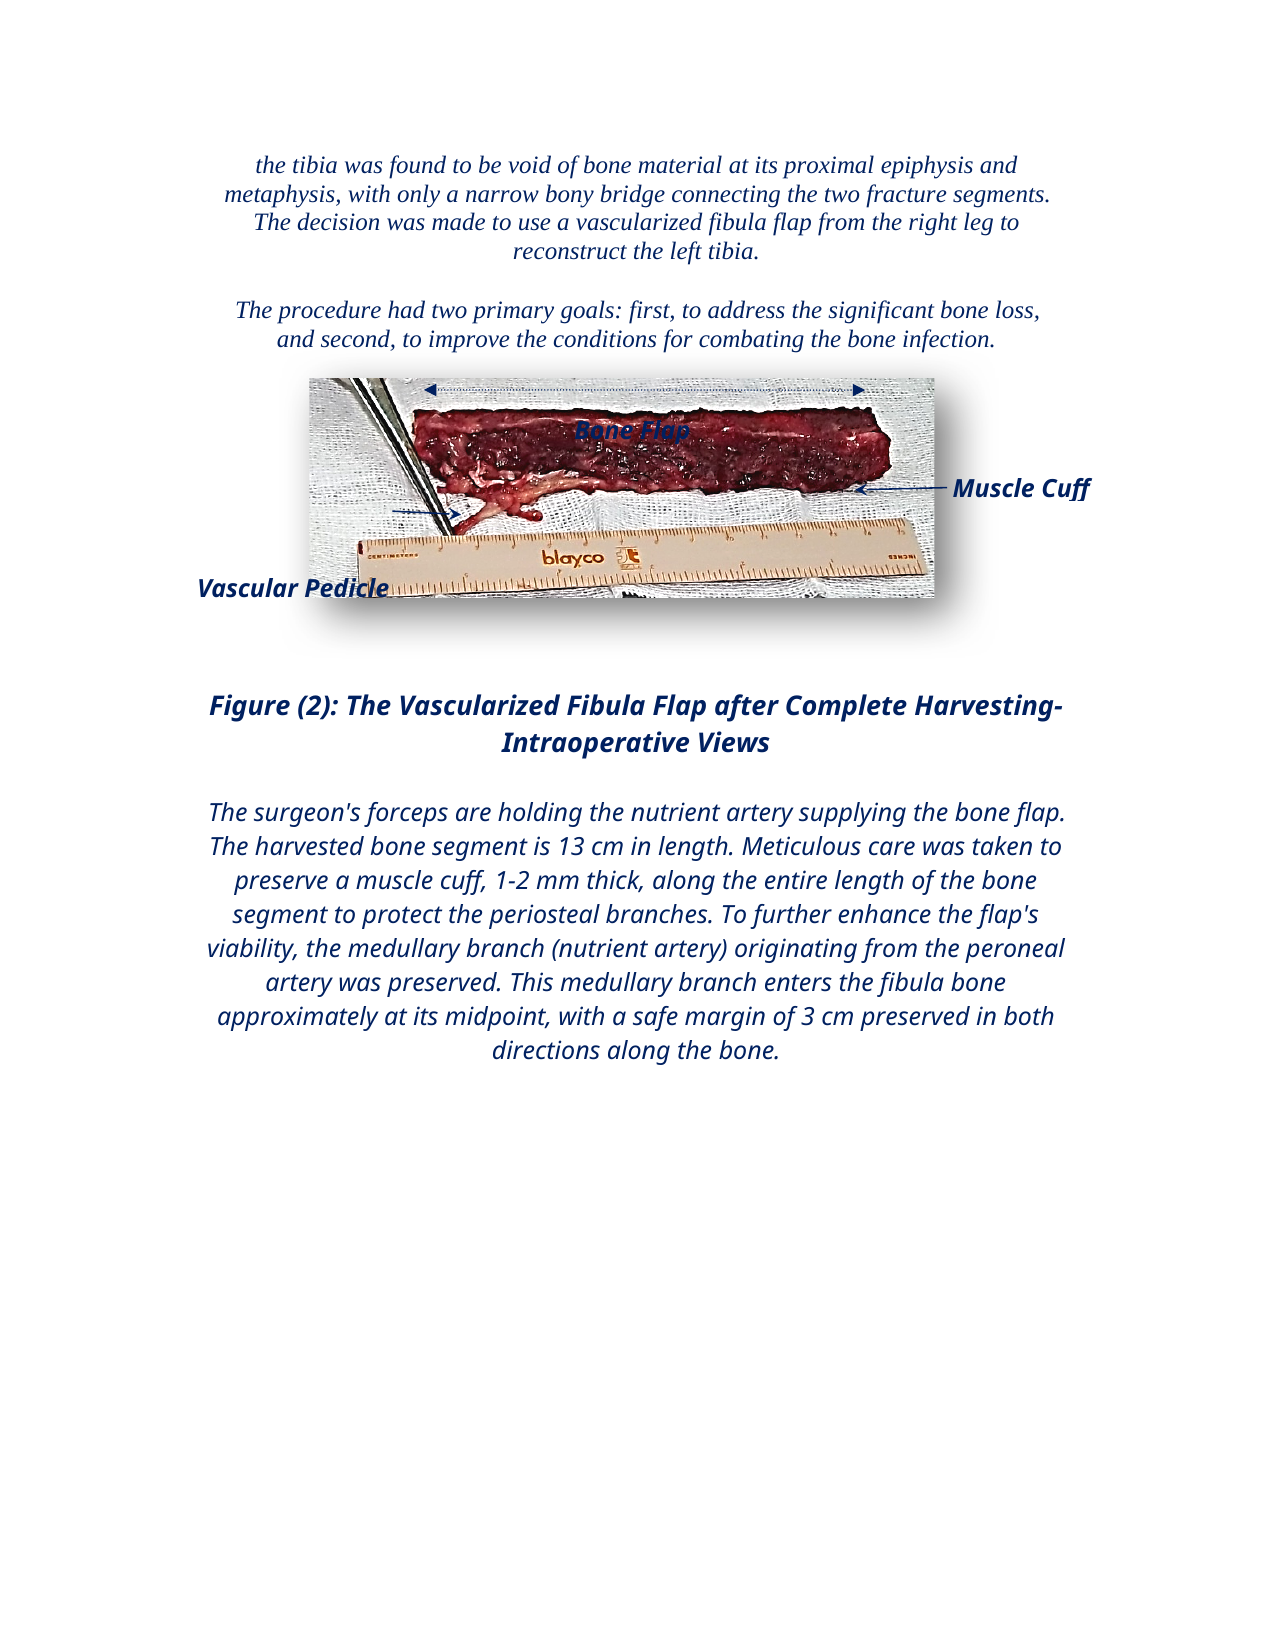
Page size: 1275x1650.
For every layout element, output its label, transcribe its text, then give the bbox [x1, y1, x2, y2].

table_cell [194, 150, 1081, 353]
table_cell [194, 353, 1081, 653]
table_cell Figure (2): The Vascularized Fibula Flap after Complete Harvesting- Intraoperative Views The surgeon's forceps are holding the nutrient artery supplying the bone flap. The harvested bone segment is 13 cm in length. Meticulous care was taken to preserve a muscle cuff, 1-2 mm thick, along the entire length of the bone segment to protect the periosteal branches. To further enhance the flap's viability, the medullary branch (nutrient artery) originating from the peroneal artery was preserved. This medullary branch enters the fibula bone approximately at its midpoint, with a safe margin of 3 cm preserved in both directions along the bone. [194, 653, 1081, 1129]
